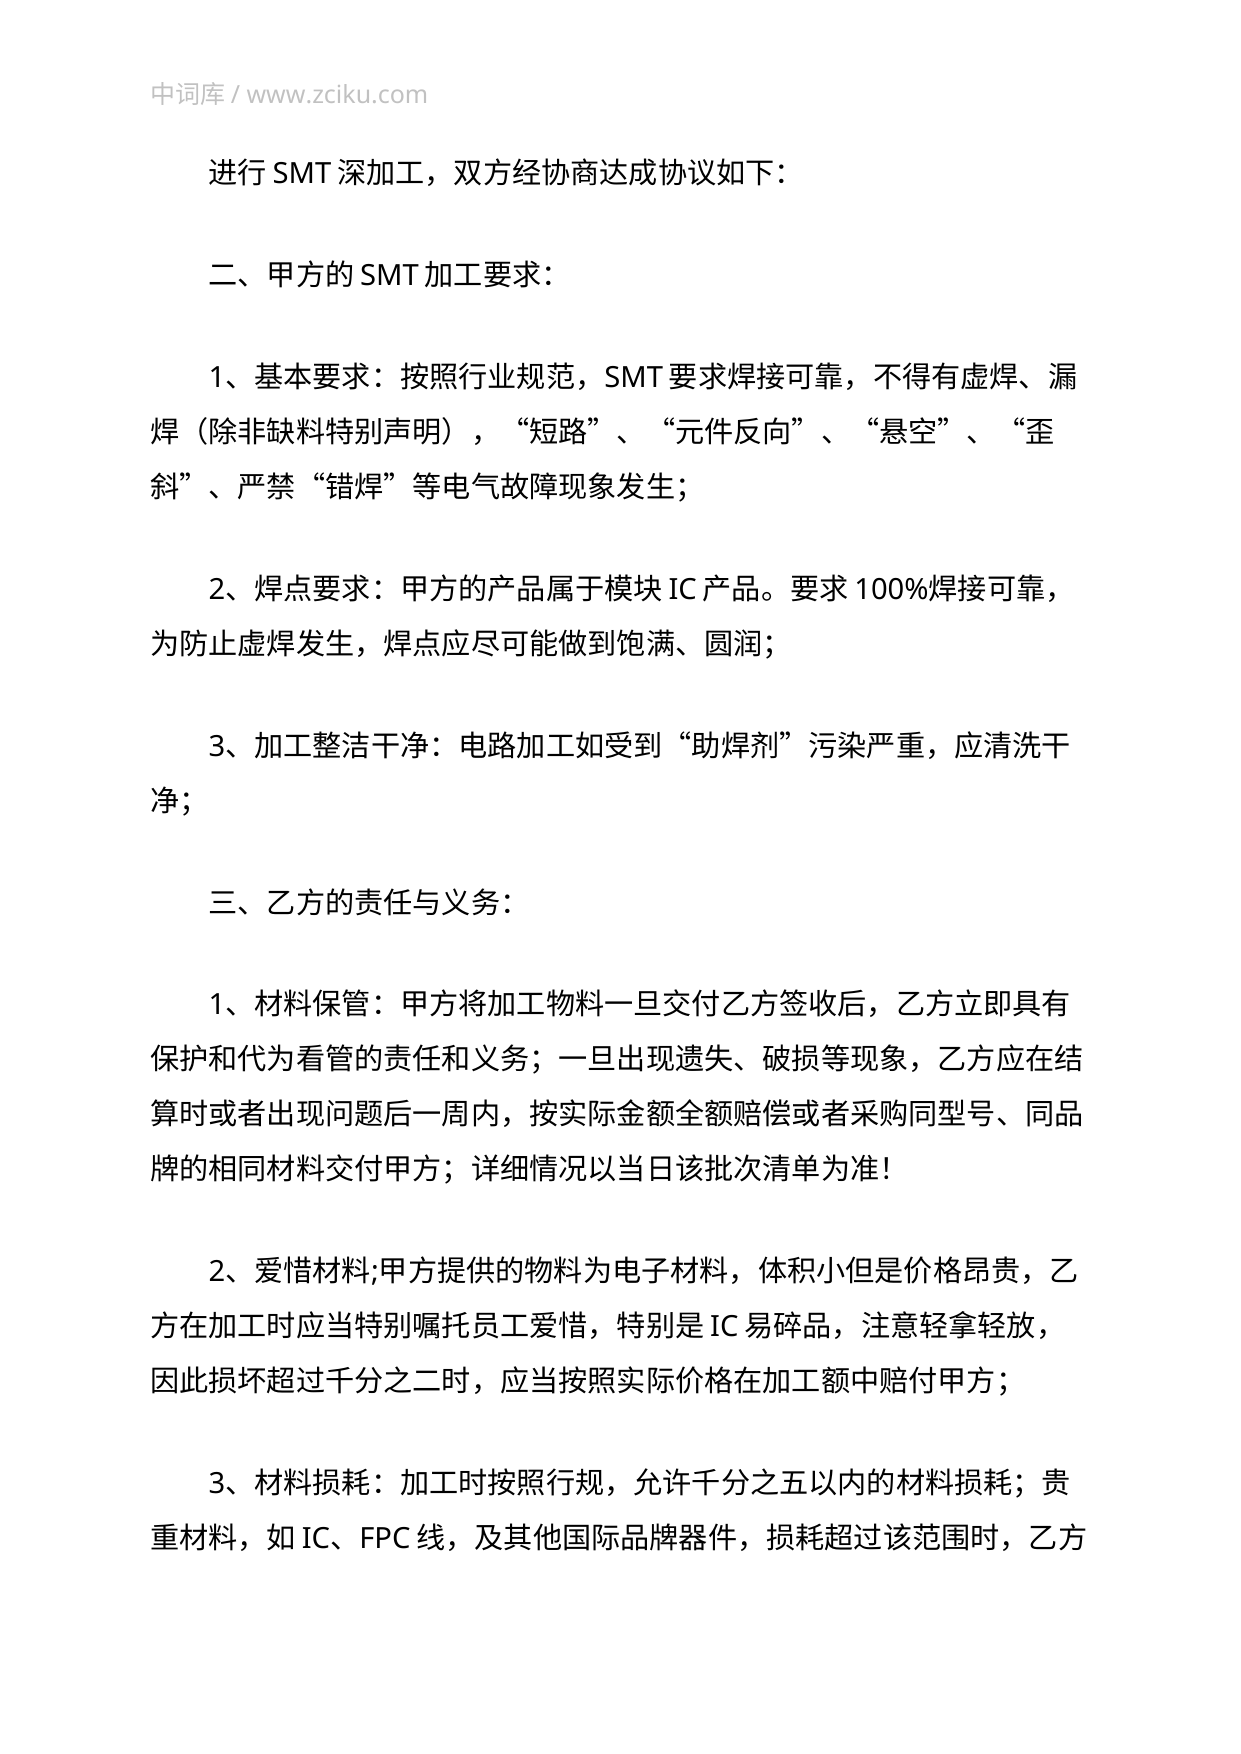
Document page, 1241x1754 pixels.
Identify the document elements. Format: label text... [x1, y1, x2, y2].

text 进行SMT深加工，双方经协商达成协议如下： [150, 150, 1090, 192]
text 二、甲方的SMT加工要求： [150, 252, 1090, 294]
text 1、材料保管：甲方将加工物料一旦交付乙方签收后，乙方立即具有保护和代为看管的责任和义务；一旦出现遗失、破损等现象，乙方应在结算时或者出现问题后一周内，按实际金额全额赔偿或者采购同型号、同品牌的相同材料交付甲方；详细情况以当日该批次清单为准！ [150, 981, 1090, 1188]
text 2、焊点要求：甲方的产品属于模块IC产品。要求100%焊接可靠，为防止虚焊发生，焊点应尽可能做到饱满、圆润； [150, 566, 1090, 663]
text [150, 1459, 1090, 1557]
text 3、加工整洁干净：电路加工如受到“助焊剂”污染严重，应清洗干净； [150, 722, 1090, 820]
text 三、乙方的责任与义务： [150, 879, 1090, 921]
text 1、基本要求：按照行业规范，SMT要求焊接可靠，不得有虚焊、漏焊（除非缺料特别声明），“短路”、“元件反向”、“悬空”、“歪斜”、严禁“错焊”等电气故障现象发生； [150, 354, 1090, 506]
text 2、爱惜材料;甲方提供的物料为电子材料，体积小但是价格昂贵，乙方在加工时应当特别嘱托员工爱惜，特别是IC易碎品，注意轻拿轻放，因此损坏超过千分之二时，应当按照实际价格在加工额中赔付甲方； [150, 1247, 1090, 1400]
